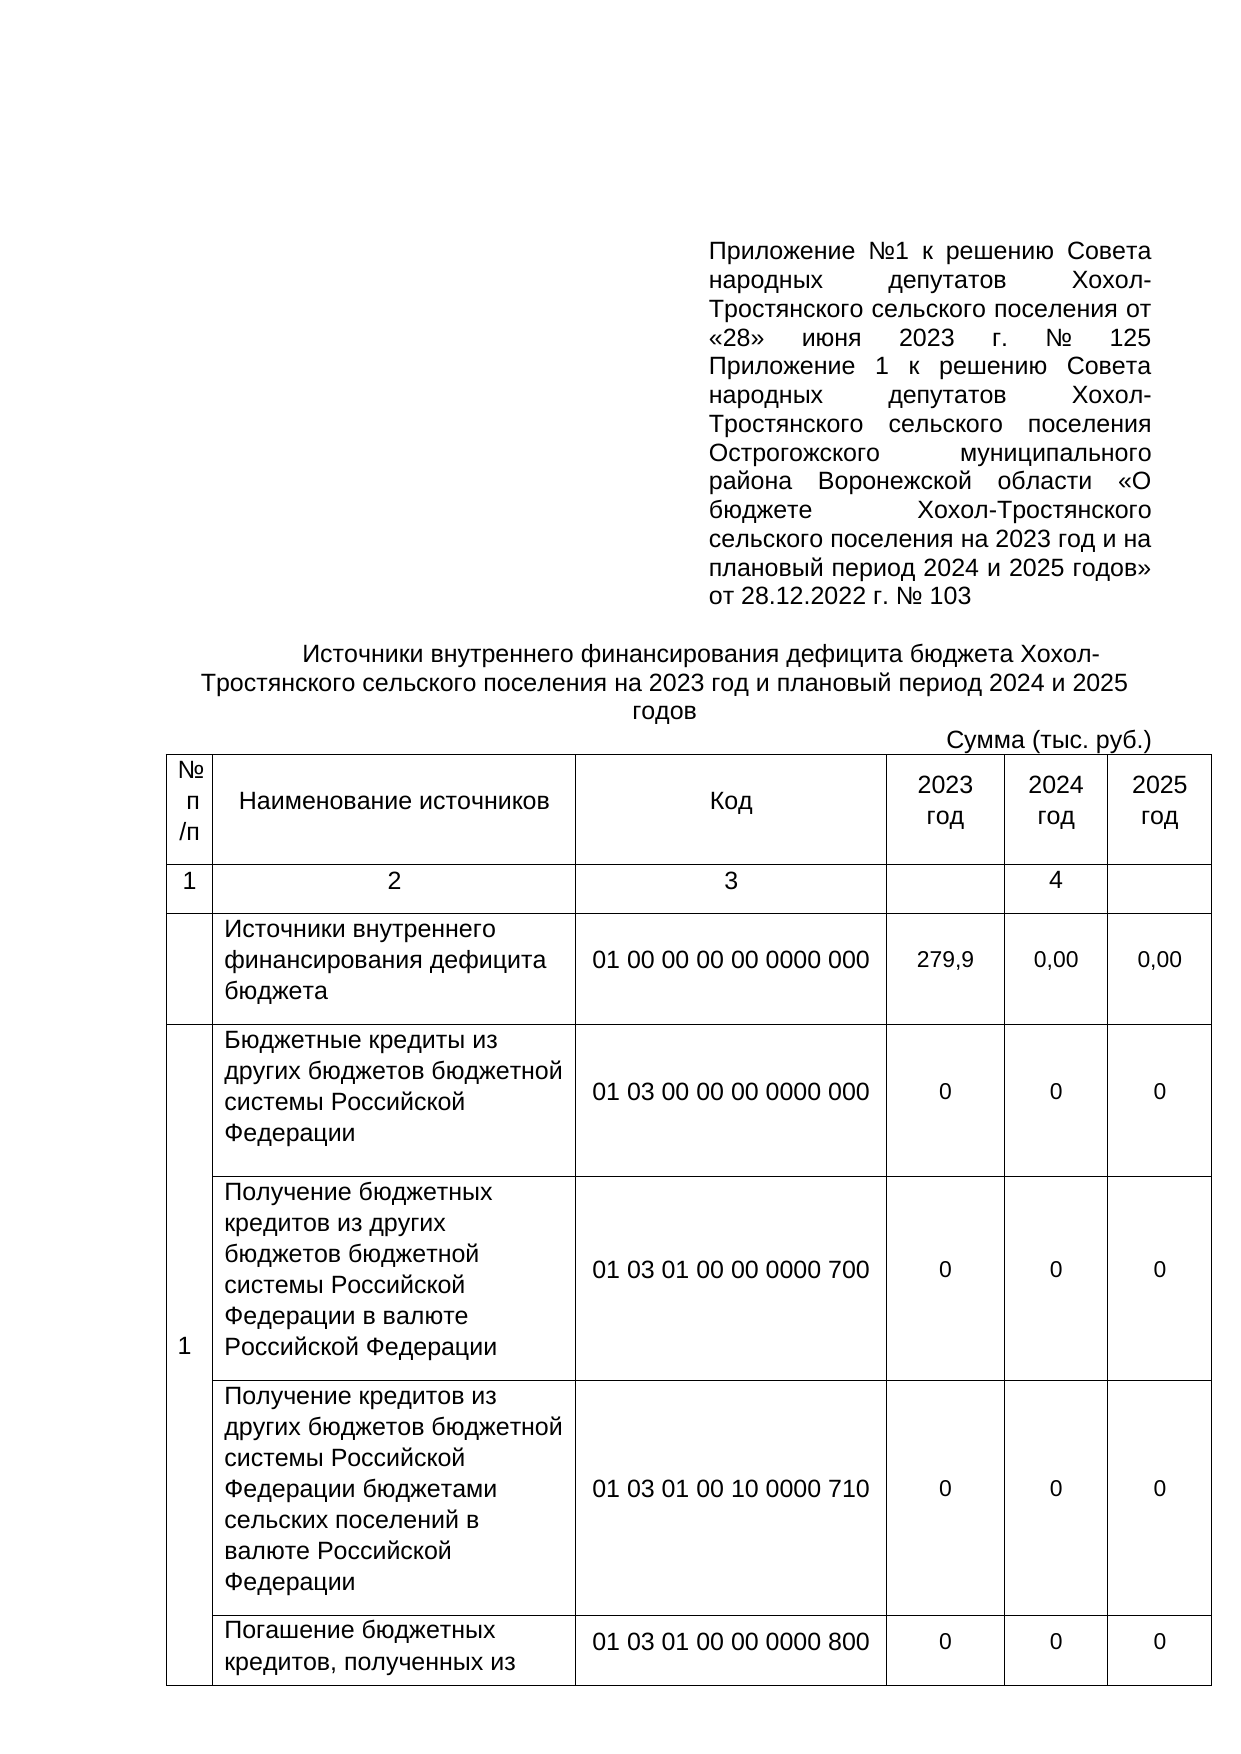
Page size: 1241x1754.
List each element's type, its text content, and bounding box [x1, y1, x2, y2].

table_cell 1 [167, 1025, 212, 1685]
table_cell Получение бюджетных кредитов из других бюджетов бюджетной системы Российской Федерации в валюте Российской Федерации [213, 1177, 575, 1380]
table_cell 3 [576, 865, 886, 913]
table_cell [887, 865, 1004, 913]
table_cell 01 03 00 00 00 0000 000 [576, 1025, 886, 1176]
table_header 2025 год [1108, 755, 1211, 864]
table_cell 0 [1005, 1616, 1107, 1685]
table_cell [213, 1616, 575, 1685]
table_header Наименование источников [213, 755, 575, 864]
table_cell 01 03 01 00 00 0000 700 [576, 1177, 886, 1380]
table_cell 0 [1108, 1025, 1211, 1176]
text Источники внутреннего финансирования дефицита бюджета Хохол-Тростянского сельского поселения на 2023 год и плановый период 2024 и 2025 годов [177, 639, 1152, 725]
text Приложение №1 к решению Совета народных депутатов Хохол-Тростянского сельского поселения от «28» июня 2023 г. № 125 Приложение 1 к решению Совета народных депутатов Хохол-Тростянского сельского поселения Острогожского муниципального района Воронежской области «О бюджете Хохол-Тростянского сельского поселения на 2023 год и на плановый период 2024 и 2025 годов» от 28.12.2022 г. № 103 [709, 236, 1152, 610]
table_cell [576, 1616, 886, 1685]
table_cell 0 [1005, 1381, 1107, 1614]
table_cell 2 [213, 865, 575, 913]
table_cell 01 00 00 00 00 0000 000 [576, 914, 886, 1024]
table_cell 0 [887, 1025, 1004, 1176]
table_cell 0 [1108, 1616, 1211, 1685]
table_cell Бюджетные кредиты из других бюджетов бюджетной системы Российской Федерации [213, 1025, 575, 1176]
table_header 2024 год [1005, 755, 1107, 864]
table_cell 1 [167, 865, 212, 913]
text Сумма (тыс. руб.) [177, 725, 1152, 754]
table_cell 0,00 [1005, 914, 1107, 1024]
table_header Код [576, 755, 886, 864]
table_cell 0 [1108, 1177, 1211, 1380]
table_cell Источники внутреннего финансирования дефицита бюджета [213, 914, 575, 1024]
table_cell 0 [887, 1616, 1004, 1685]
table_cell [1108, 865, 1211, 913]
table_header № п/п [167, 755, 212, 864]
table_cell 279,9 [887, 914, 1004, 1024]
table_cell 01 03 01 00 10 0000 710 [576, 1381, 886, 1614]
table_cell 4 [1005, 865, 1107, 913]
table_cell 0 [1005, 1177, 1107, 1380]
table_cell [167, 914, 212, 1024]
table_cell 0 [887, 1381, 1004, 1614]
table_cell Получение кредитов из других бюджетов бюджетной системы Российской Федерации бюджетами сельских поселений в валюте Российской Федерации [213, 1381, 575, 1614]
table_cell 0 [1005, 1025, 1107, 1176]
table_header 2023 год [887, 755, 1004, 864]
table_cell 0 [1108, 1381, 1211, 1614]
table_cell 0,00 [1108, 914, 1211, 1024]
table_cell 0 [887, 1177, 1004, 1380]
